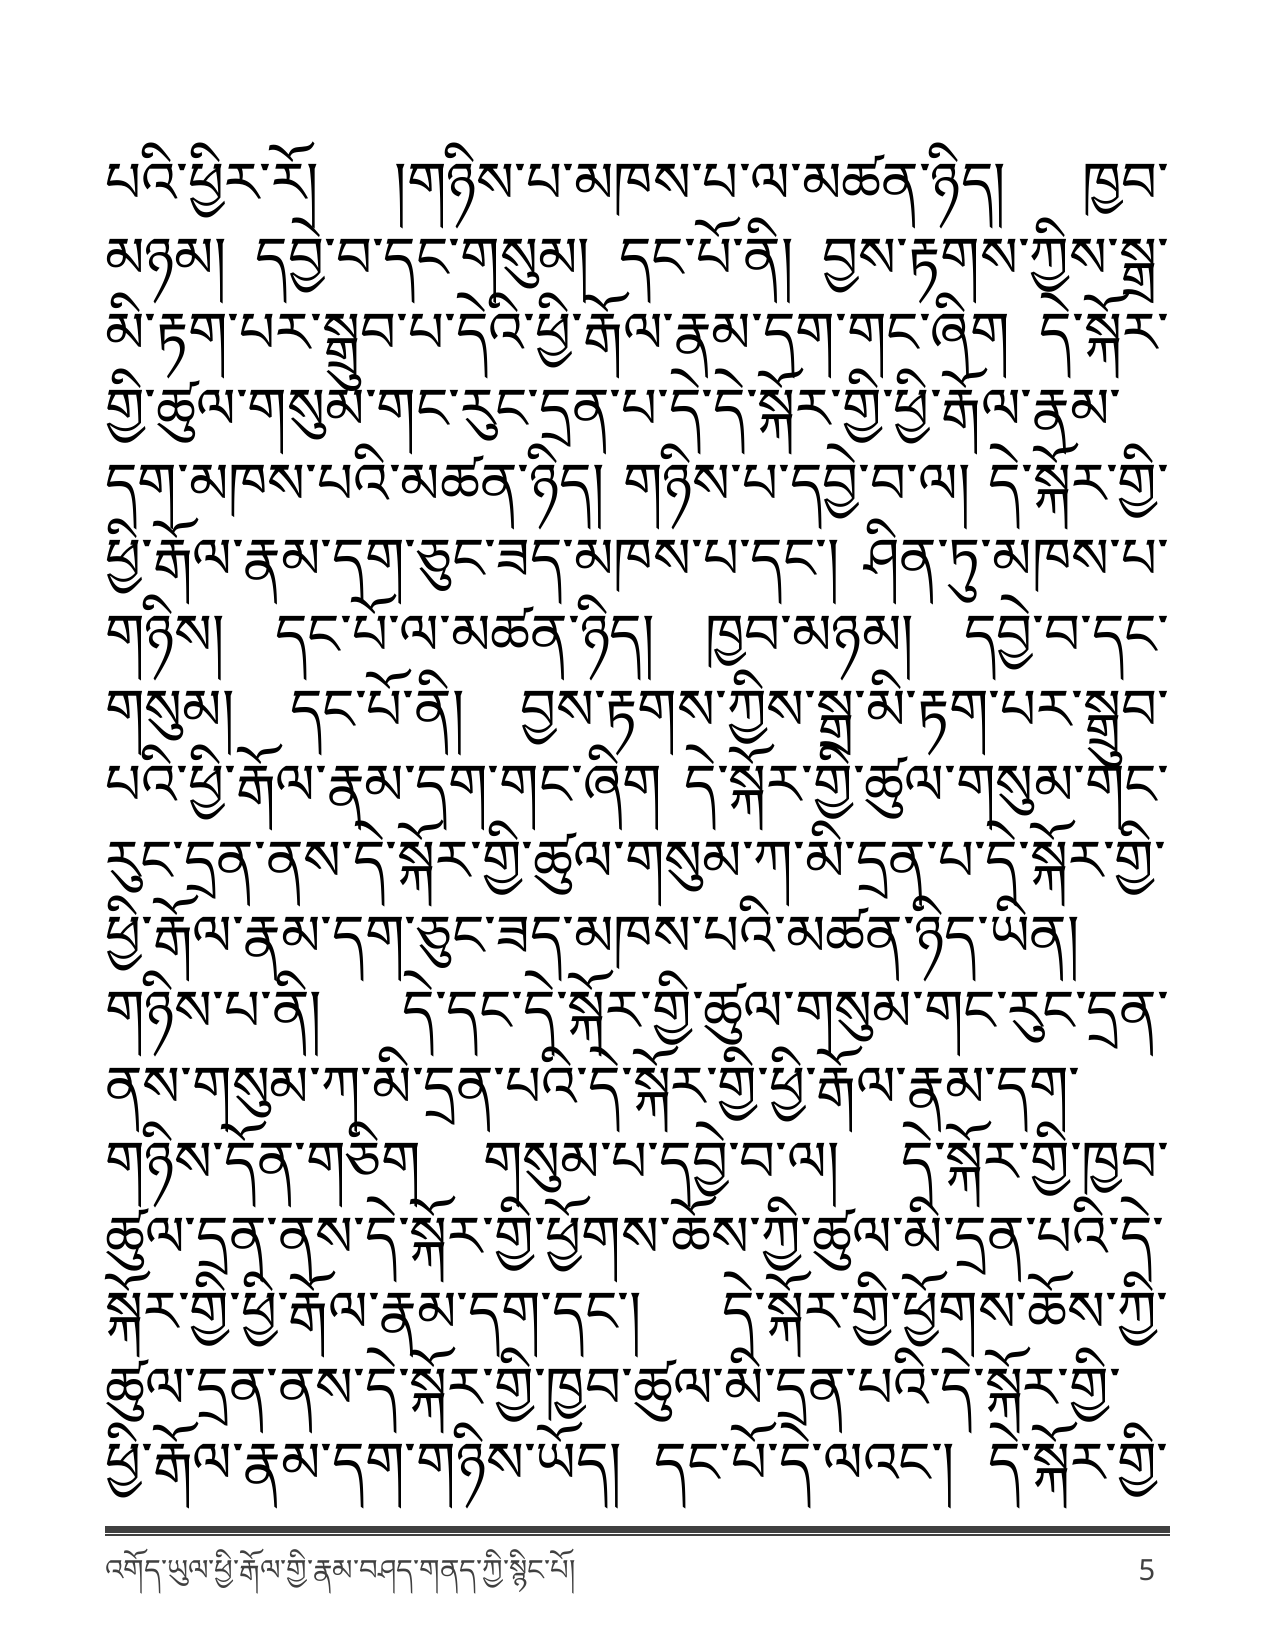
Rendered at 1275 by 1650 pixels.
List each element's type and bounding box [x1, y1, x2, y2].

text [105, 150, 1170, 1496]
